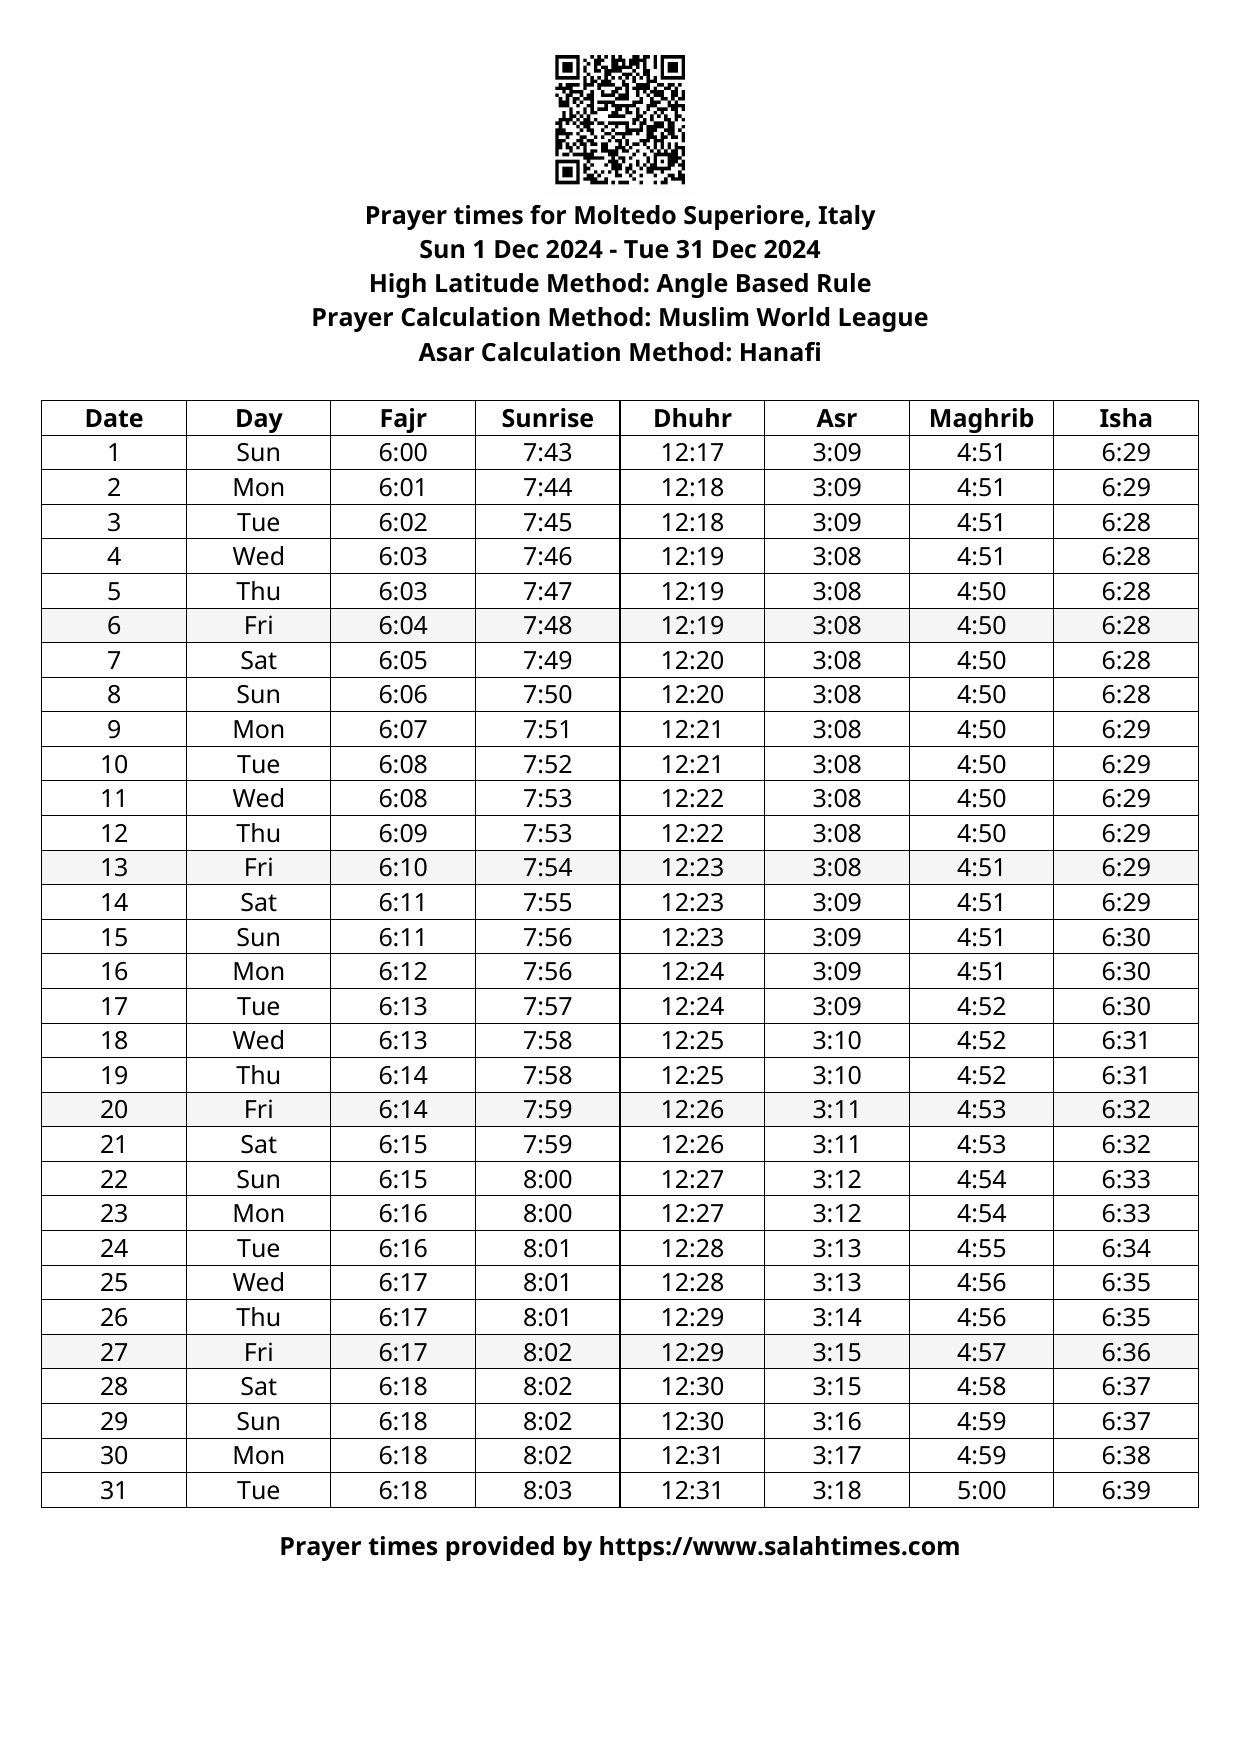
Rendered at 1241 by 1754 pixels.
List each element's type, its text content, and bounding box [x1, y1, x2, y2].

table_cell 6:34 [1054, 1231, 1198, 1264]
table_cell Sat [187, 885, 330, 919]
table_cell 3:16 [765, 1404, 909, 1437]
text Prayer Calculation Method: Muslim World League [42, 300, 1198, 334]
table_cell 6:30 [1054, 920, 1198, 953]
table_cell Sat [187, 1127, 330, 1161]
table_cell Sun [187, 678, 330, 711]
table_cell 20 [42, 1093, 186, 1126]
table_cell 4:50 [910, 781, 1053, 815]
table_cell 3:08 [765, 781, 909, 815]
table_cell 3:09 [765, 885, 909, 919]
table_cell 4:52 [910, 1058, 1053, 1092]
table_cell Sun [187, 1162, 330, 1195]
table_cell 12:30 [621, 1369, 764, 1403]
table_cell 3:17 [765, 1439, 909, 1472]
table_cell 7:59 [476, 1093, 619, 1126]
table_cell 12:19 [621, 609, 764, 642]
table_cell 12:23 [621, 851, 764, 884]
table_cell 6:35 [1054, 1300, 1198, 1334]
table_cell 7:43 [476, 436, 619, 469]
table_cell 4:50 [910, 643, 1053, 677]
table_cell Tue [187, 989, 330, 1022]
table_cell 12:28 [621, 1231, 764, 1264]
table_cell 12:29 [621, 1335, 764, 1368]
table_cell 5:00 [910, 1473, 1053, 1507]
table_cell 12:18 [621, 470, 764, 504]
table_cell 12:22 [621, 816, 764, 849]
table_cell 3:09 [765, 920, 909, 953]
table_header Fajr [331, 401, 475, 434]
table_cell 12:17 [621, 436, 764, 469]
table_cell Wed [187, 539, 330, 573]
table_cell 3:11 [765, 1093, 909, 1126]
table_cell 6:30 [1054, 954, 1198, 988]
table_cell 12 [42, 816, 186, 849]
text High Latitude Method: Angle Based Rule [42, 266, 1198, 300]
table_cell 8:02 [476, 1335, 619, 1368]
table_cell 8:01 [476, 1231, 619, 1264]
table_cell 12:20 [621, 643, 764, 677]
table_header Day [187, 401, 330, 434]
table_cell 8:02 [476, 1439, 619, 1472]
table_cell 3:11 [765, 1127, 909, 1161]
table_cell Thu [187, 1300, 330, 1334]
table_cell 6:29 [1054, 436, 1198, 469]
table_cell 6 [42, 609, 186, 642]
table_cell 6:28 [1054, 539, 1198, 573]
table_cell 4:55 [910, 1231, 1053, 1264]
table_cell Sat [187, 643, 330, 677]
table_cell 6:28 [1054, 609, 1198, 642]
table_header Dhuhr [621, 401, 764, 434]
table_cell 3:08 [765, 609, 909, 642]
table_cell 4:51 [910, 954, 1053, 988]
table_cell 3:10 [765, 1024, 909, 1057]
table_cell 3:08 [765, 574, 909, 607]
table_cell 27 [42, 1335, 186, 1368]
table_cell 4:52 [910, 989, 1053, 1022]
text Prayer times provided by https://www.salahtimes.com [42, 1528, 1198, 1563]
table_cell 6:29 [1054, 885, 1198, 919]
table_cell 26 [42, 1300, 186, 1334]
table_cell 12:31 [621, 1473, 764, 1507]
table_cell 13 [42, 851, 186, 884]
table_cell 6:32 [1054, 1093, 1198, 1126]
table_cell 6:36 [1054, 1335, 1198, 1368]
table_cell 12:18 [621, 505, 764, 538]
table_cell 8 [42, 678, 186, 711]
table_cell 6:18 [331, 1404, 475, 1437]
table_cell 11 [42, 781, 186, 815]
table_cell 6:29 [1054, 781, 1198, 815]
table_cell Thu [187, 816, 330, 849]
table_cell 3:12 [765, 1162, 909, 1195]
table_cell 7:58 [476, 1058, 619, 1092]
table_cell Mon [187, 1439, 330, 1472]
table_cell 5 [42, 574, 186, 607]
table_cell 4:52 [910, 1024, 1053, 1057]
table_cell Thu [187, 1058, 330, 1092]
table_cell 9 [42, 712, 186, 746]
table_cell 8:01 [476, 1266, 619, 1299]
table_cell 4:59 [910, 1404, 1053, 1437]
table_cell Fri [187, 851, 330, 884]
table_cell 28 [42, 1369, 186, 1403]
table_cell 3:12 [765, 1196, 909, 1230]
table_cell 7:57 [476, 989, 619, 1022]
table_cell 6:03 [331, 539, 475, 573]
table_cell 4:59 [910, 1439, 1053, 1472]
table_cell 6:29 [1054, 851, 1198, 884]
table_cell 4:51 [910, 920, 1053, 953]
table_cell 4:51 [910, 539, 1053, 573]
table_cell 6:39 [1054, 1473, 1198, 1507]
table_cell 4 [42, 539, 186, 573]
table_cell 22 [42, 1162, 186, 1195]
table_cell 29 [42, 1404, 186, 1437]
table_cell Sun [187, 1404, 330, 1437]
table_cell 3:15 [765, 1369, 909, 1403]
table_cell Sun [187, 436, 330, 469]
table_cell Tue [187, 1231, 330, 1264]
table_cell 6:01 [331, 470, 475, 504]
table_cell 6:37 [1054, 1369, 1198, 1403]
picture [542, 41, 699, 198]
table_cell 4:50 [910, 712, 1053, 746]
table_cell 6:08 [331, 747, 475, 780]
table_cell 6:18 [331, 1439, 475, 1472]
table_cell 3:08 [765, 643, 909, 677]
table_cell 24 [42, 1231, 186, 1264]
table_cell 6:33 [1054, 1196, 1198, 1230]
table_cell 2 [42, 470, 186, 504]
table_cell 6:14 [331, 1058, 475, 1092]
table_cell 7:49 [476, 643, 619, 677]
table_cell 14 [42, 885, 186, 919]
table_cell 7:45 [476, 505, 619, 538]
table_cell 30 [42, 1439, 186, 1472]
table_cell 12:20 [621, 678, 764, 711]
table_header Isha [1054, 401, 1198, 434]
table_cell 7:44 [476, 470, 619, 504]
table_cell 4:57 [910, 1335, 1053, 1368]
table_cell 3:09 [765, 470, 909, 504]
table_cell 6:11 [331, 920, 475, 953]
table_cell Sun [187, 920, 330, 953]
table_cell 7:50 [476, 678, 619, 711]
table_cell 3:10 [765, 1058, 909, 1092]
table_cell 12:19 [621, 539, 764, 573]
table_cell 12:30 [621, 1404, 764, 1437]
table_cell 4:50 [910, 678, 1053, 711]
table_header Maghrib [910, 401, 1053, 434]
table_cell 7:54 [476, 851, 619, 884]
table_cell 6:02 [331, 505, 475, 538]
table_cell 6:29 [1054, 470, 1198, 504]
table_cell 3:14 [765, 1300, 909, 1334]
table_cell 6:18 [331, 1369, 475, 1403]
table_cell 25 [42, 1266, 186, 1299]
table_cell 6:12 [331, 954, 475, 988]
table_cell 4:51 [910, 436, 1053, 469]
table_cell 4:50 [910, 574, 1053, 607]
table_cell 12:19 [621, 574, 764, 607]
table_cell 6:32 [1054, 1127, 1198, 1161]
table_cell 6:28 [1054, 643, 1198, 677]
table_cell 6:09 [331, 816, 475, 849]
table_cell 4:50 [910, 816, 1053, 849]
table_cell 7:58 [476, 1024, 619, 1057]
text Sun 1 Dec 2024 - Tue 31 Dec 2024 [42, 232, 1198, 266]
table_cell 18 [42, 1024, 186, 1057]
table_cell 12:27 [621, 1162, 764, 1195]
table_cell 6:14 [331, 1093, 475, 1126]
table_cell Fri [187, 609, 330, 642]
table_cell 4:51 [910, 885, 1053, 919]
table_cell 6:33 [1054, 1162, 1198, 1195]
text Prayer times for Moltedo Superiore, Italy [42, 198, 1198, 232]
table_cell 8:02 [476, 1369, 619, 1403]
table_cell 3:08 [765, 678, 909, 711]
table_cell 4:58 [910, 1369, 1053, 1403]
table_cell 12:22 [621, 781, 764, 815]
table_cell 7:47 [476, 574, 619, 607]
table_cell 6:17 [331, 1266, 475, 1299]
table_cell 3:15 [765, 1335, 909, 1368]
table_cell 6:15 [331, 1162, 475, 1195]
table_cell 6:16 [331, 1196, 475, 1230]
table_cell 7:55 [476, 885, 619, 919]
table_header Asr [765, 401, 909, 434]
table_cell 6:37 [1054, 1404, 1198, 1437]
table_cell 3:08 [765, 539, 909, 573]
table_cell 8:00 [476, 1162, 619, 1195]
table_cell 6:03 [331, 574, 475, 607]
table_cell 8:03 [476, 1473, 619, 1507]
table_cell 7:53 [476, 781, 619, 815]
table_cell Fri [187, 1335, 330, 1368]
table_cell 7:48 [476, 609, 619, 642]
table_cell 16 [42, 954, 186, 988]
table_cell 6:05 [331, 643, 475, 677]
table_cell Fri [187, 1093, 330, 1126]
table_cell 12:25 [621, 1058, 764, 1092]
table_cell 6:31 [1054, 1024, 1198, 1057]
table_cell 6:38 [1054, 1439, 1198, 1472]
table_cell 4:50 [910, 747, 1053, 780]
table_cell Thu [187, 574, 330, 607]
table_cell 12:29 [621, 1300, 764, 1334]
table_cell 15 [42, 920, 186, 953]
table_cell 1 [42, 436, 186, 469]
table_cell Wed [187, 1024, 330, 1057]
table_cell 6:11 [331, 885, 475, 919]
table_cell Sat [187, 1369, 330, 1403]
table_cell 3:08 [765, 851, 909, 884]
table_cell 4:54 [910, 1196, 1053, 1230]
table_cell 12:28 [621, 1266, 764, 1299]
table_cell 7:46 [476, 539, 619, 573]
table_cell 6:06 [331, 678, 475, 711]
table_cell Mon [187, 470, 330, 504]
table_cell 12:24 [621, 989, 764, 1022]
table_cell 4:51 [910, 470, 1053, 504]
table_cell 6:17 [331, 1335, 475, 1368]
table_cell 4:56 [910, 1300, 1053, 1334]
table_cell 7:51 [476, 712, 619, 746]
table_cell 4:53 [910, 1127, 1053, 1161]
table_cell 4:56 [910, 1266, 1053, 1299]
table_cell 8:02 [476, 1404, 619, 1437]
table_cell 8:00 [476, 1196, 619, 1230]
table_cell 6:28 [1054, 678, 1198, 711]
table_cell 3:13 [765, 1231, 909, 1264]
table_cell 6:16 [331, 1231, 475, 1264]
table_cell 7:53 [476, 816, 619, 849]
text Asar Calculation Method: Hanafi [42, 334, 1198, 368]
table_cell 12:31 [621, 1439, 764, 1472]
table_cell 6:17 [331, 1300, 475, 1334]
table_cell 3:09 [765, 954, 909, 988]
table_cell Tue [187, 505, 330, 538]
table_cell 7:56 [476, 920, 619, 953]
table_cell 3:18 [765, 1473, 909, 1507]
table_cell 6:18 [331, 1473, 475, 1507]
table_cell 3 [42, 505, 186, 538]
table_cell 6:13 [331, 989, 475, 1022]
table_cell 7 [42, 643, 186, 677]
table_cell 3:08 [765, 816, 909, 849]
table_cell 12:21 [621, 712, 764, 746]
table_cell 7:59 [476, 1127, 619, 1161]
table_cell 3:08 [765, 712, 909, 746]
table_cell Tue [187, 747, 330, 780]
table_cell 6:29 [1054, 747, 1198, 780]
table_cell 3:09 [765, 505, 909, 538]
table_cell 6:28 [1054, 574, 1198, 607]
table_cell 12:23 [621, 920, 764, 953]
table_cell 3:08 [765, 747, 909, 780]
table_cell 3:09 [765, 436, 909, 469]
table_cell 4:51 [910, 505, 1053, 538]
table_cell 6:10 [331, 851, 475, 884]
table_cell 31 [42, 1473, 186, 1507]
table_header Date [42, 401, 186, 434]
table_cell 6:08 [331, 781, 475, 815]
table_cell 6:07 [331, 712, 475, 746]
table_cell Mon [187, 954, 330, 988]
table_cell 4:53 [910, 1093, 1053, 1126]
table_cell Tue [187, 1473, 330, 1507]
table_cell 6:28 [1054, 505, 1198, 538]
table_cell 6:31 [1054, 1058, 1198, 1092]
table_cell 4:51 [910, 851, 1053, 884]
table_cell 6:29 [1054, 712, 1198, 746]
table_cell 10 [42, 747, 186, 780]
table_cell 12:25 [621, 1024, 764, 1057]
table_cell 6:00 [331, 436, 475, 469]
table_cell 4:50 [910, 609, 1053, 642]
table_cell 19 [42, 1058, 186, 1092]
table_cell 12:23 [621, 885, 764, 919]
table_cell 17 [42, 989, 186, 1022]
table_cell 21 [42, 1127, 186, 1161]
table_cell Mon [187, 1196, 330, 1230]
table_cell 6:13 [331, 1024, 475, 1057]
table_cell 23 [42, 1196, 186, 1230]
table_cell 12:26 [621, 1127, 764, 1161]
table_cell Wed [187, 1266, 330, 1299]
table_cell Mon [187, 712, 330, 746]
table_cell 7:56 [476, 954, 619, 988]
table_cell 8:01 [476, 1300, 619, 1334]
table_cell 6:04 [331, 609, 475, 642]
table_cell 6:15 [331, 1127, 475, 1161]
table_header Sunrise [476, 401, 619, 434]
table_cell 3:09 [765, 989, 909, 1022]
table_cell 12:26 [621, 1093, 764, 1126]
table_cell 12:21 [621, 747, 764, 780]
table_cell 6:30 [1054, 989, 1198, 1022]
table_cell 7:52 [476, 747, 619, 780]
table_cell 6:35 [1054, 1266, 1198, 1299]
table_cell 12:27 [621, 1196, 764, 1230]
table_cell 12:24 [621, 954, 764, 988]
table_cell Wed [187, 781, 330, 815]
table_cell 6:29 [1054, 816, 1198, 849]
table_cell 4:54 [910, 1162, 1053, 1195]
table_cell 3:13 [765, 1266, 909, 1299]
